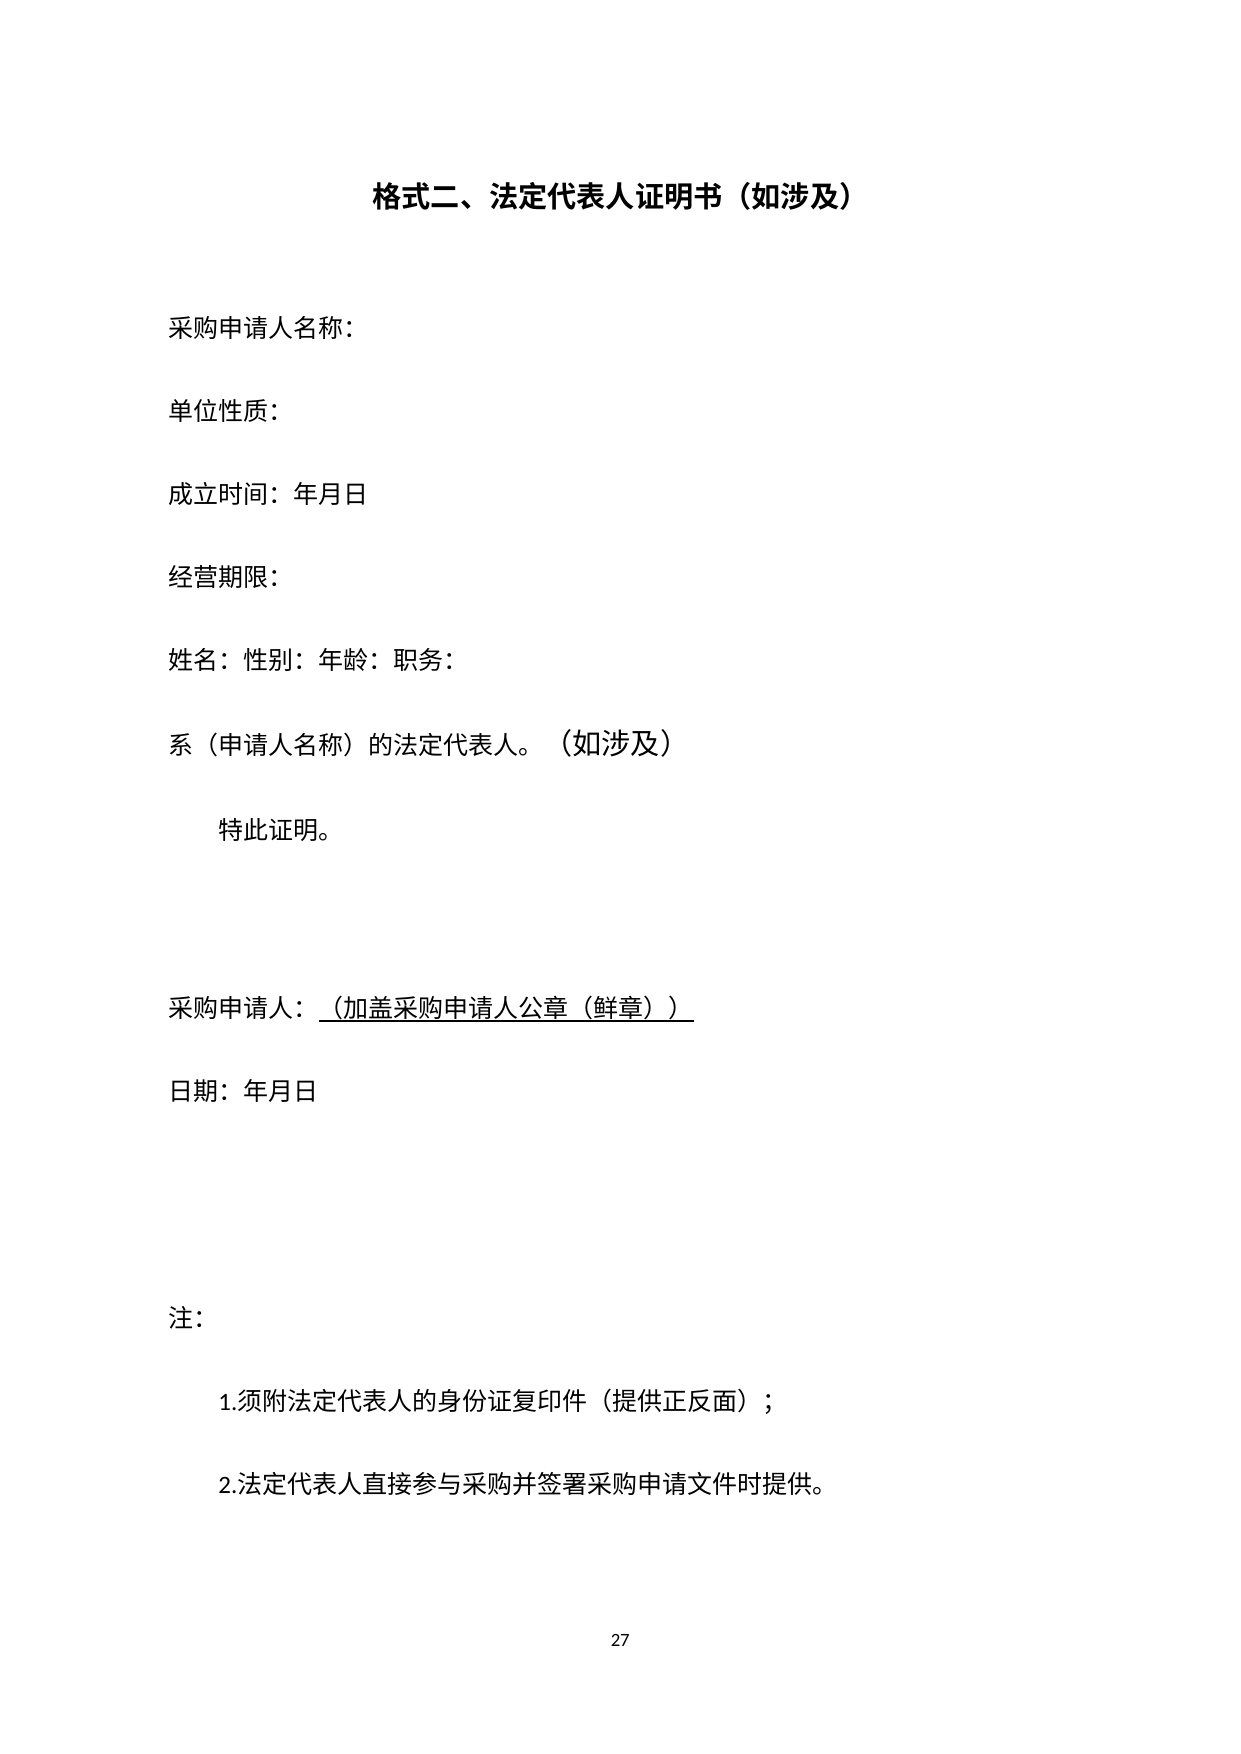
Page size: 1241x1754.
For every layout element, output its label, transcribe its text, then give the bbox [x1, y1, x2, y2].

text 系（申请人名称）的法定代表人。（如涉及） [118, 709, 1122, 774]
text 采购申请人名称： [118, 294, 1122, 359]
text 1.须附法定代表人的身份证复印件（提供正反面）； [118, 1367, 1122, 1432]
text 成立时间：年月日 [118, 460, 1122, 525]
text 特此证明。 [118, 796, 1122, 861]
text 2.法定代表人直接参与采购并签署采购申请文件时提供。 [118, 1450, 1122, 1515]
text 注： [118, 1284, 1122, 1349]
text 格式二、法定代表人证明书（如涉及） [118, 162, 1122, 227]
text 经营期限： [118, 543, 1122, 608]
text 日期：年月日 [118, 1057, 1122, 1122]
text 姓名：性别：年龄：职务： [118, 626, 1122, 691]
text 单位性质： [118, 377, 1122, 442]
text 采购申请人：（加盖采购申请人公章（鲜章）） [118, 974, 1122, 1039]
